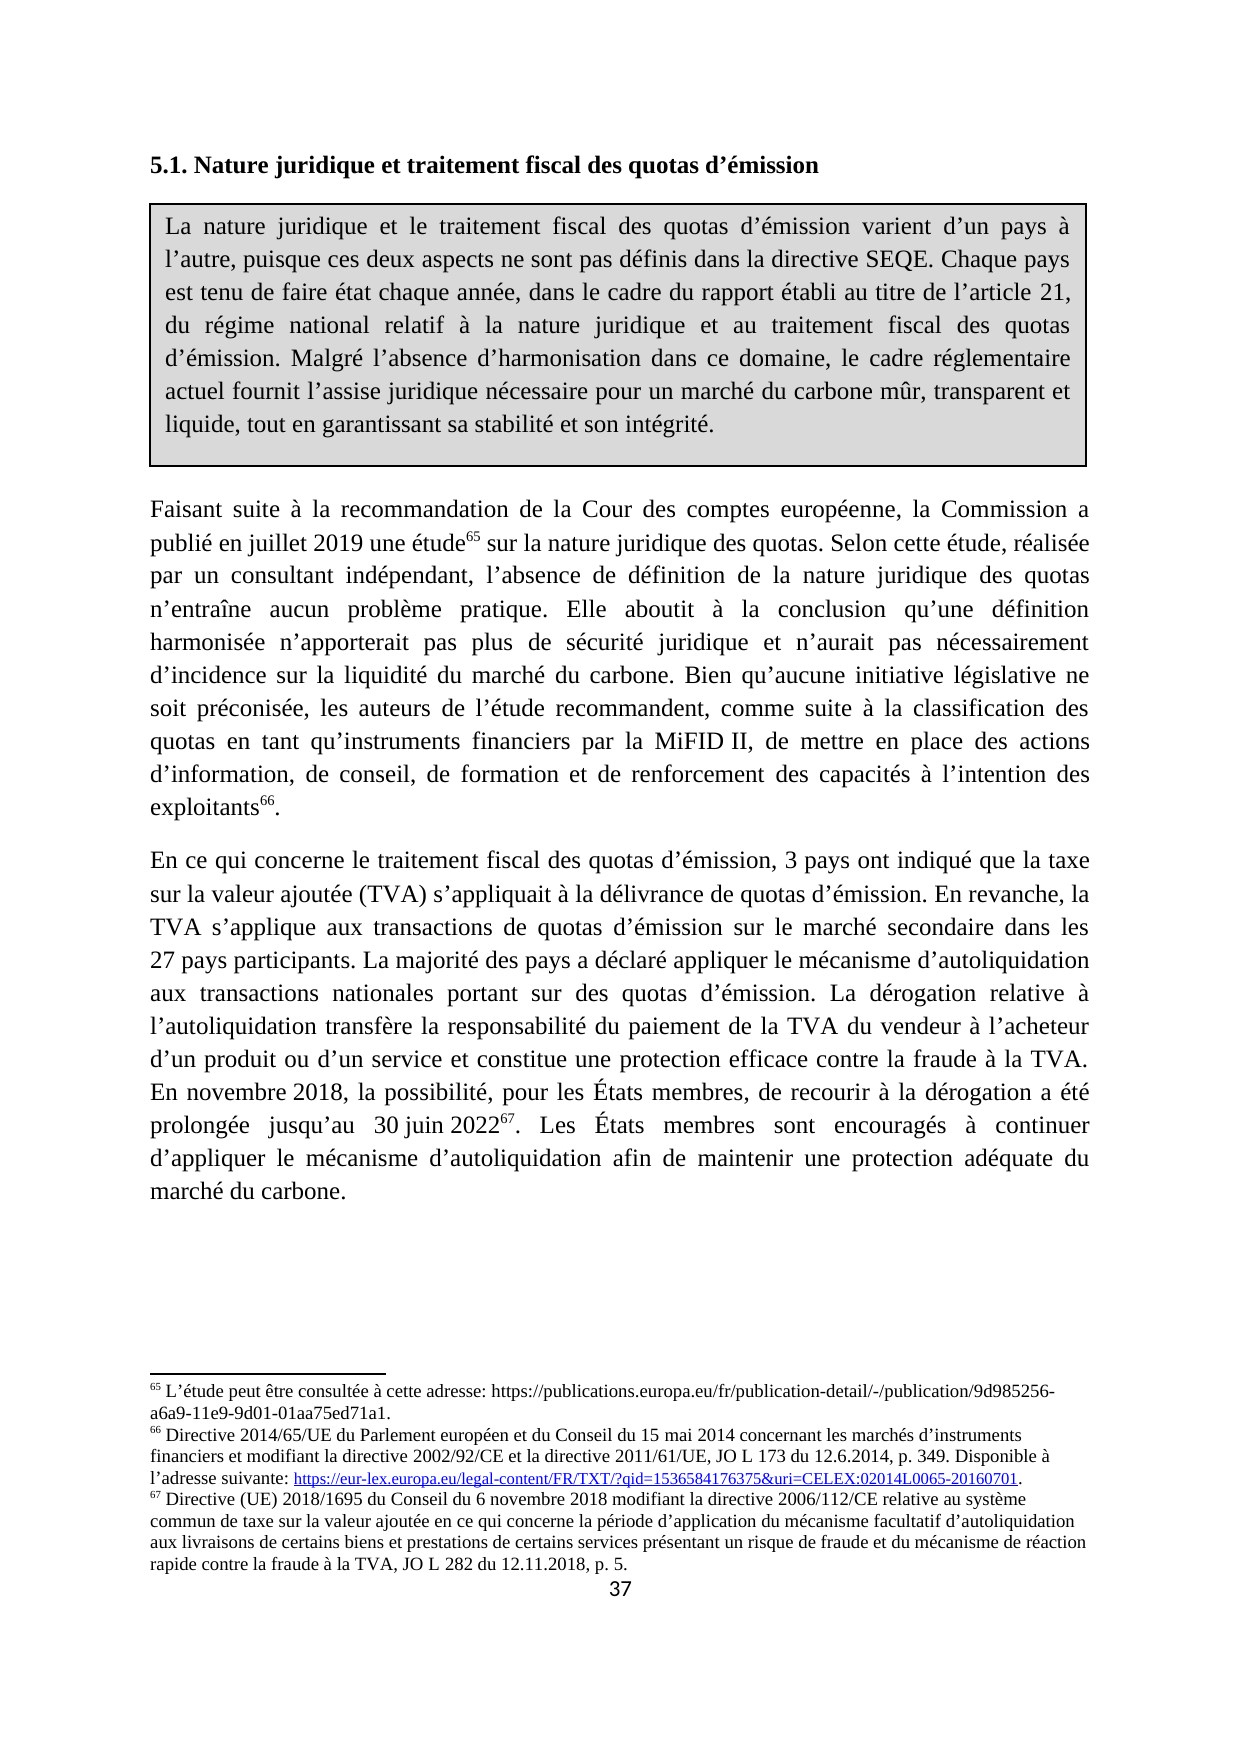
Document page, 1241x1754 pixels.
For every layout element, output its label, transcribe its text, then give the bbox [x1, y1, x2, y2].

text En ce qui concerne le traitement fiscal des quotas d’émission, 3 pays ont indiqué que la taxe sur la valeur ajoutée (TVA) s’appliquait à la délivrance de quotas d’émission. En revanche, la TVA s’applique aux transactions de quotas d’émission sur le marché secondaire dans les 27 pays participants. La majorité des pays a déclaré appliquer le mécanisme d’autoliquidation aux transactions nationales portant sur des quotas d’émission. La dérogation relative à l’autoliquidation transfère la responsabilité du paiement de la TVA du vendeur à l’acheteur d’un produit ou d’un service et constitue une protection efficace contre la fraude à la TVA. En novembre 2018, la possibilité, pour les États membres, de recourir à la dérogation a été prolongée jusqu’au 30 juin 2022. Les États membres sont encouragés à continuer d’appliquer le mécanisme d’autoliquidation afin de maintenir une protection adéquate du marché du carbone. [150, 846, 1090, 1204]
text Faisant suite à la recommandation de la Cour des comptes européenne, la Commission a publié en juillet 2019 une étude sur la nature juridique des quotas. Selon cette étude, réalisée par un consultant indépendant, l’absence de définition de la nature juridique des quotas n’entraîne aucun problème pratique. Elle aboutit à la conclusion qu’une définition harmonisée n’apporterait pas plus de sécurité juridique et n’aurait pas nécessairement d’incidence sur la liquidité du marché du carbone. Bien qu’aucune initiative législative ne soit préconisée, les auteurs de l’étude recommandent, comme suite à la classification des quotas en tant qu’instruments financiers par la MiFID II, de mettre en place des actions d’information, de conseil, de formation et de renforcement des capacités à l’intention des exploitants. [150, 494, 1090, 821]
text 5.1. Nature juridique et traitement fiscal des quotas d’émission [150, 150, 1090, 179]
